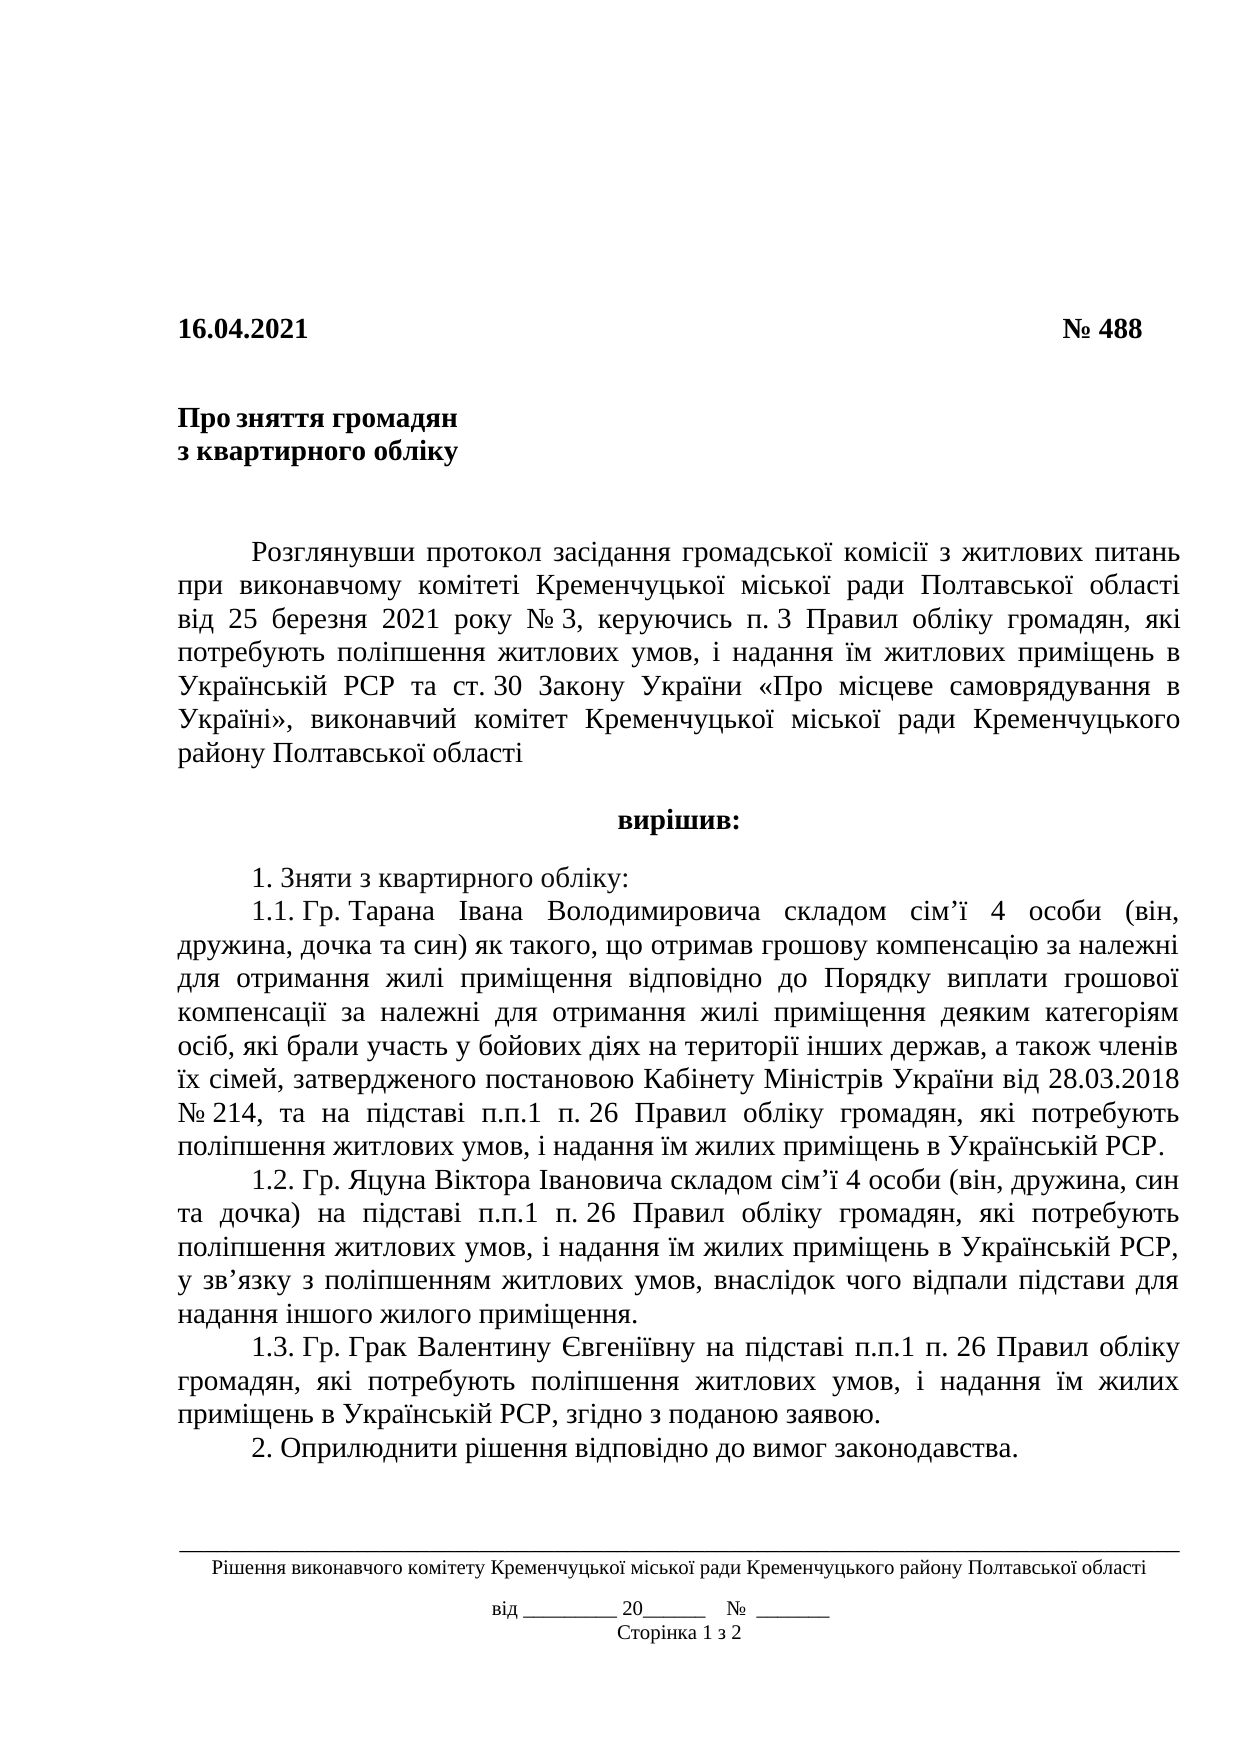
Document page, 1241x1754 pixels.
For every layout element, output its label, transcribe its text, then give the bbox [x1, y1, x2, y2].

subtitle Про зняття громадян [177, 400, 842, 433]
text 1. Зняти з квартирного обліку: [177, 860, 1180, 893]
text 16.04.2021 № 488 [177, 311, 1181, 345]
text 1.2. Гр. Яцуна Віктора Івановича складом сім’ї 4 особи (він, дружина, син та дочка) на підставі п.п.1 п. 26 Правил обліку громадян, які потребують поліпшення житлових умов, і надання їм жилих приміщень в Українській РСР, у зв’язку з поліпшенням житлових умов, внаслідок чого відпали підстави для надання іншого жилого приміщення. [177, 1162, 1180, 1329]
text вирішив: [177, 802, 1181, 836]
text 1.1. Гр. Тарана Івана Володимировича складом сім’ї 4 особи (він, дружина, дочка та син) як такого, що отримав грошову компенсацію за належні для отримання жилі приміщення відповідно до Порядку виплати грошової компенсації за належні для отримання жилі приміщення деяким категоріям осіб, які брали участь у бойових діях на території інших держав, а також членів їх сімей, затвердженого постановою Кабінету Міністрів України від 28.03.2018 № 214, та на підставі п.п.1 п. 26 Правил обліку громадян, які потребують поліпшення житлових умов, і надання їм жилих приміщень в Українській РСР. [177, 893, 1180, 1162]
subtitle з квартирного обліку [177, 433, 842, 467]
text Розглянувши протокол засідання громадської комісії з житлових питань при виконавчому комітеті Кременчуцької міської ради Полтавської області від 25 березня 2021 року № 3, керуючись п. 3 Правил обліку громадян, які потребують поліпшення житлових умов, і надання їм житлових приміщень в Українській РСР та ст. 30 Закону України «Про місцеве самоврядування в Україні», виконавчий комітет Кременчуцької міської ради Кременчуцького району Полтавської області [177, 534, 1181, 769]
text 2. Оприлюднити рішення відповідно до вимог законодавства. [177, 1430, 1181, 1464]
text 1.3. Гр. Грак Валентину Євгеніївну на підставі п.п.1 п. 26 Правил обліку громадян, які потребують поліпшення житлових умов, і надання їм жилих приміщень в Українській РСР, згідно з поданою заявою. [177, 1329, 1180, 1430]
